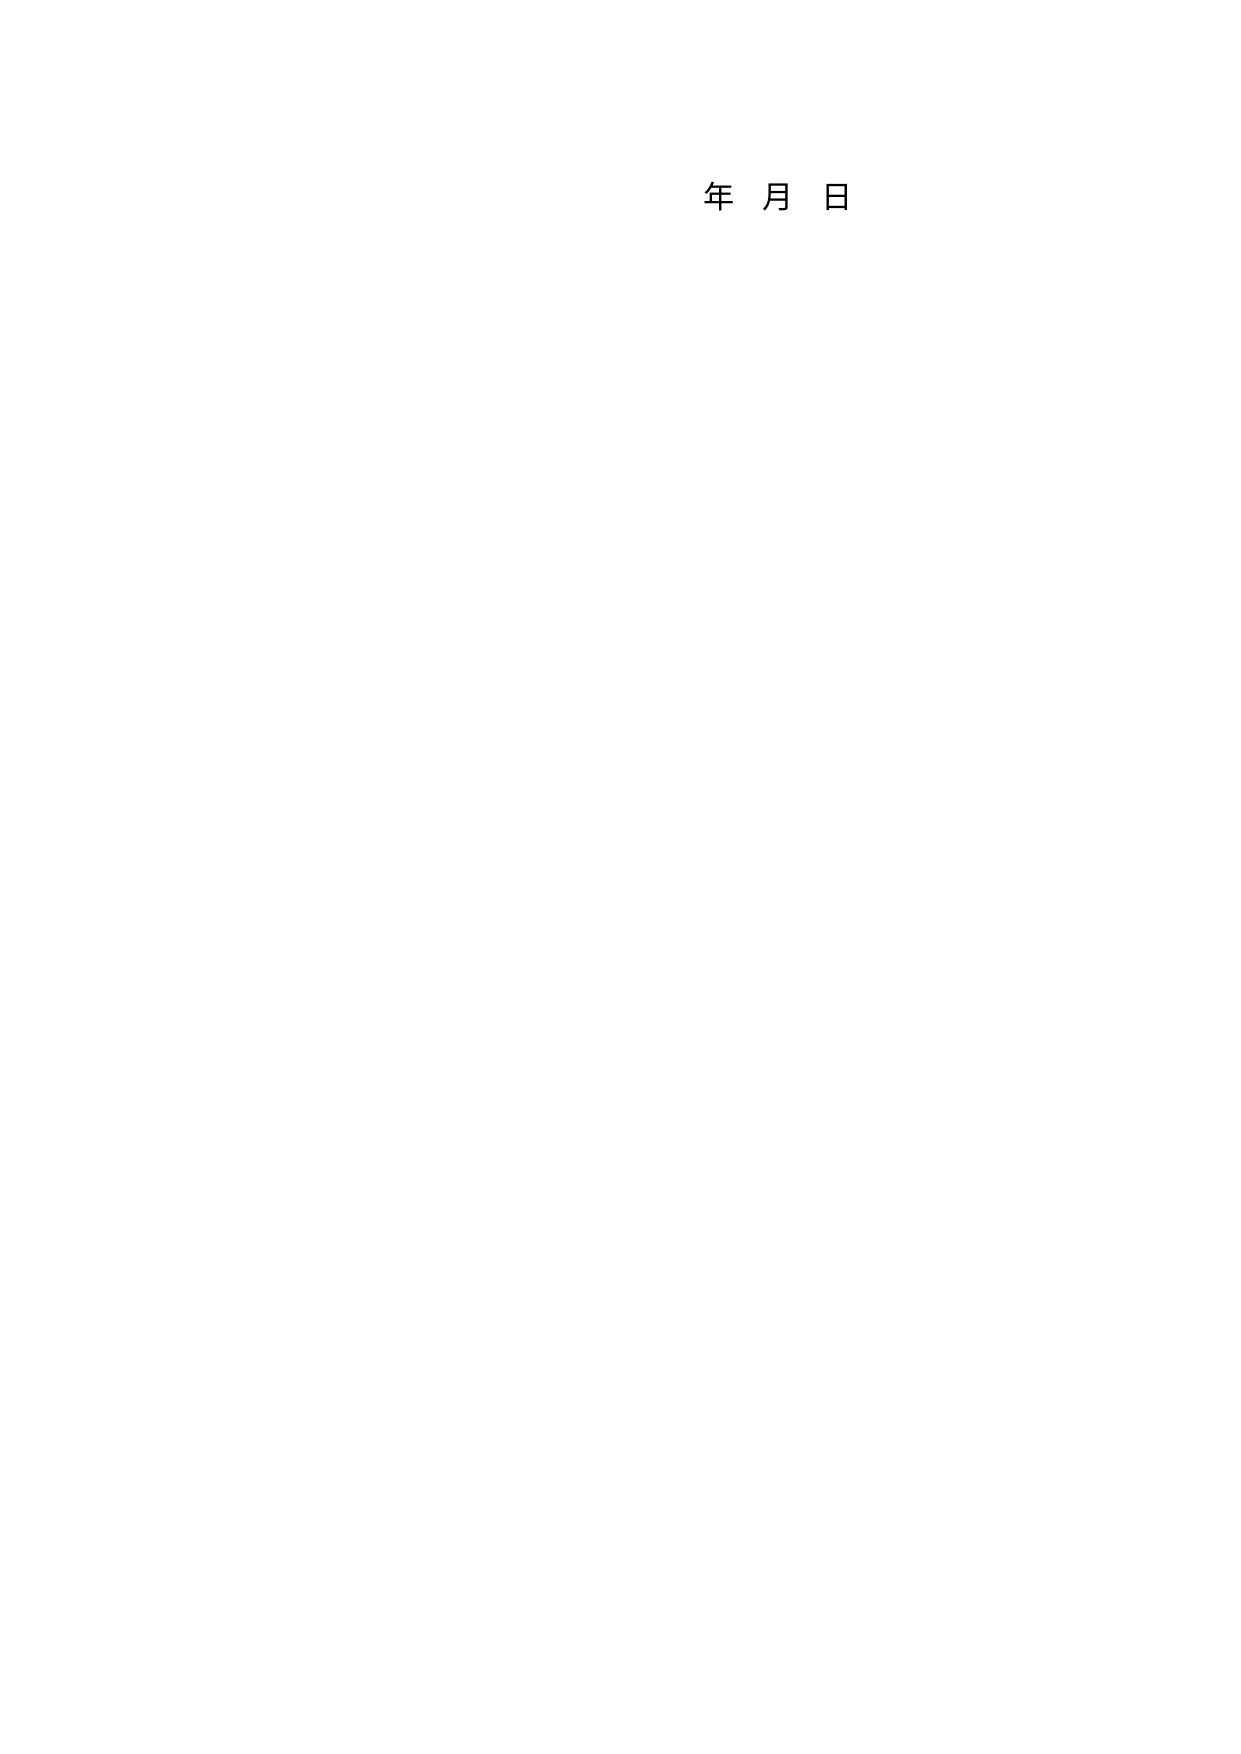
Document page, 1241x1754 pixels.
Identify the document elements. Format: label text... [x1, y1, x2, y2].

text 年 月 日 [187, 162, 1053, 227]
